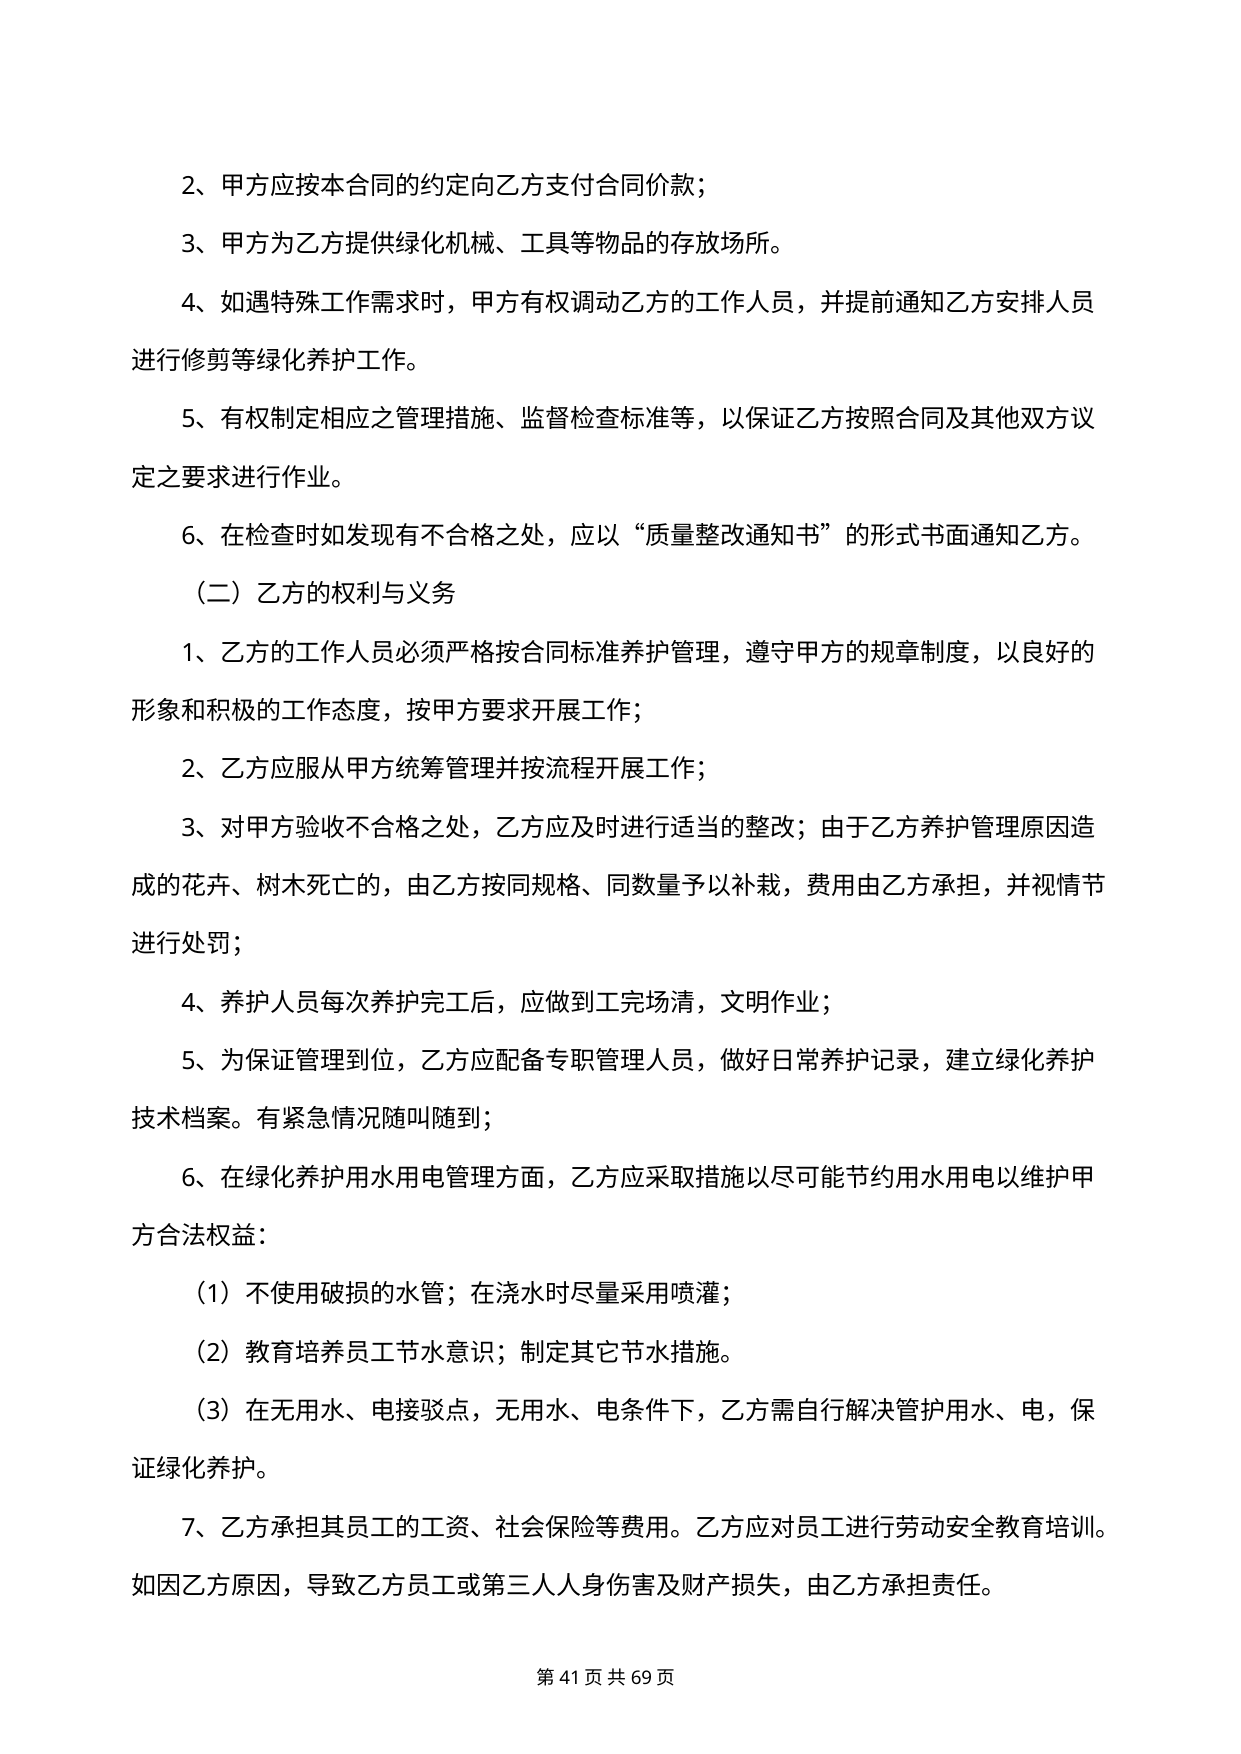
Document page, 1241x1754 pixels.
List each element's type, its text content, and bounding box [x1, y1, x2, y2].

text 5、为保证管理到位，乙方应配备专职管理人员，做好日常养护记录，建立绿化养护技术档案。有紧急情况随叫随到； [131, 1023, 1106, 1139]
text 6、在检查时如发现有不合格之处，应以“质量整改通知书”的形式书面通知乙方。 [131, 498, 1106, 556]
text 2、乙方应服从甲方统筹管理并按流程开展工作； [131, 731, 1106, 789]
text 4、养护人员每次养护完工后，应做到工完场清，文明作业； [131, 964, 1106, 1023]
text 1、乙方的工作人员必须严格按合同标准养护管理，遵守甲方的规章制度，以良好的形象和积极的工作态度，按甲方要求开展工作； [131, 614, 1106, 731]
text 7、乙方承担其员工的工资、社会保险等费用。乙方应对员工进行劳动安全教育培训。如因乙方原因，导致乙方员工或第三人人身伤害及财产损失，由乙方承担责任。 [131, 1489, 1106, 1606]
text （2）教育培养员工节水意识；制定其它节水措施。 [131, 1314, 1106, 1373]
text 2、甲方应按本合同的约定向乙方支付合同价款； [131, 148, 1106, 206]
text 4、如遇特殊工作需求时，甲方有权调动乙方的工作人员，并提前通知乙方安排人员进行修剪等绿化养护工作。 [131, 264, 1106, 381]
text （1）不使用破损的水管；在浇水时尽量采用喷灌； [131, 1256, 1106, 1314]
text （二）乙方的权利与义务 [131, 556, 1106, 614]
text 3、甲方为乙方提供绿化机械、工具等物品的存放场所。 [131, 206, 1106, 264]
text 6、在绿化养护用水用电管理方面，乙方应采取措施以尽可能节约用水用电以维护甲方合法权益： [131, 1139, 1106, 1256]
text （3）在无用水、电接驳点，无用水、电条件下，乙方需自行解决管护用水、电，保证绿化养护。 [131, 1373, 1106, 1489]
text 3、对甲方验收不合格之处，乙方应及时进行适当的整改；由于乙方养护管理原因造成的花卉、树木死亡的，由乙方按同规格、同数量予以补栽，费用由乙方承担，并视情节进行处罚； [131, 789, 1106, 964]
text 5、有权制定相应之管理措施、监督检查标准等，以保证乙方按照合同及其他双方议定之要求进行作业。 [131, 381, 1106, 498]
